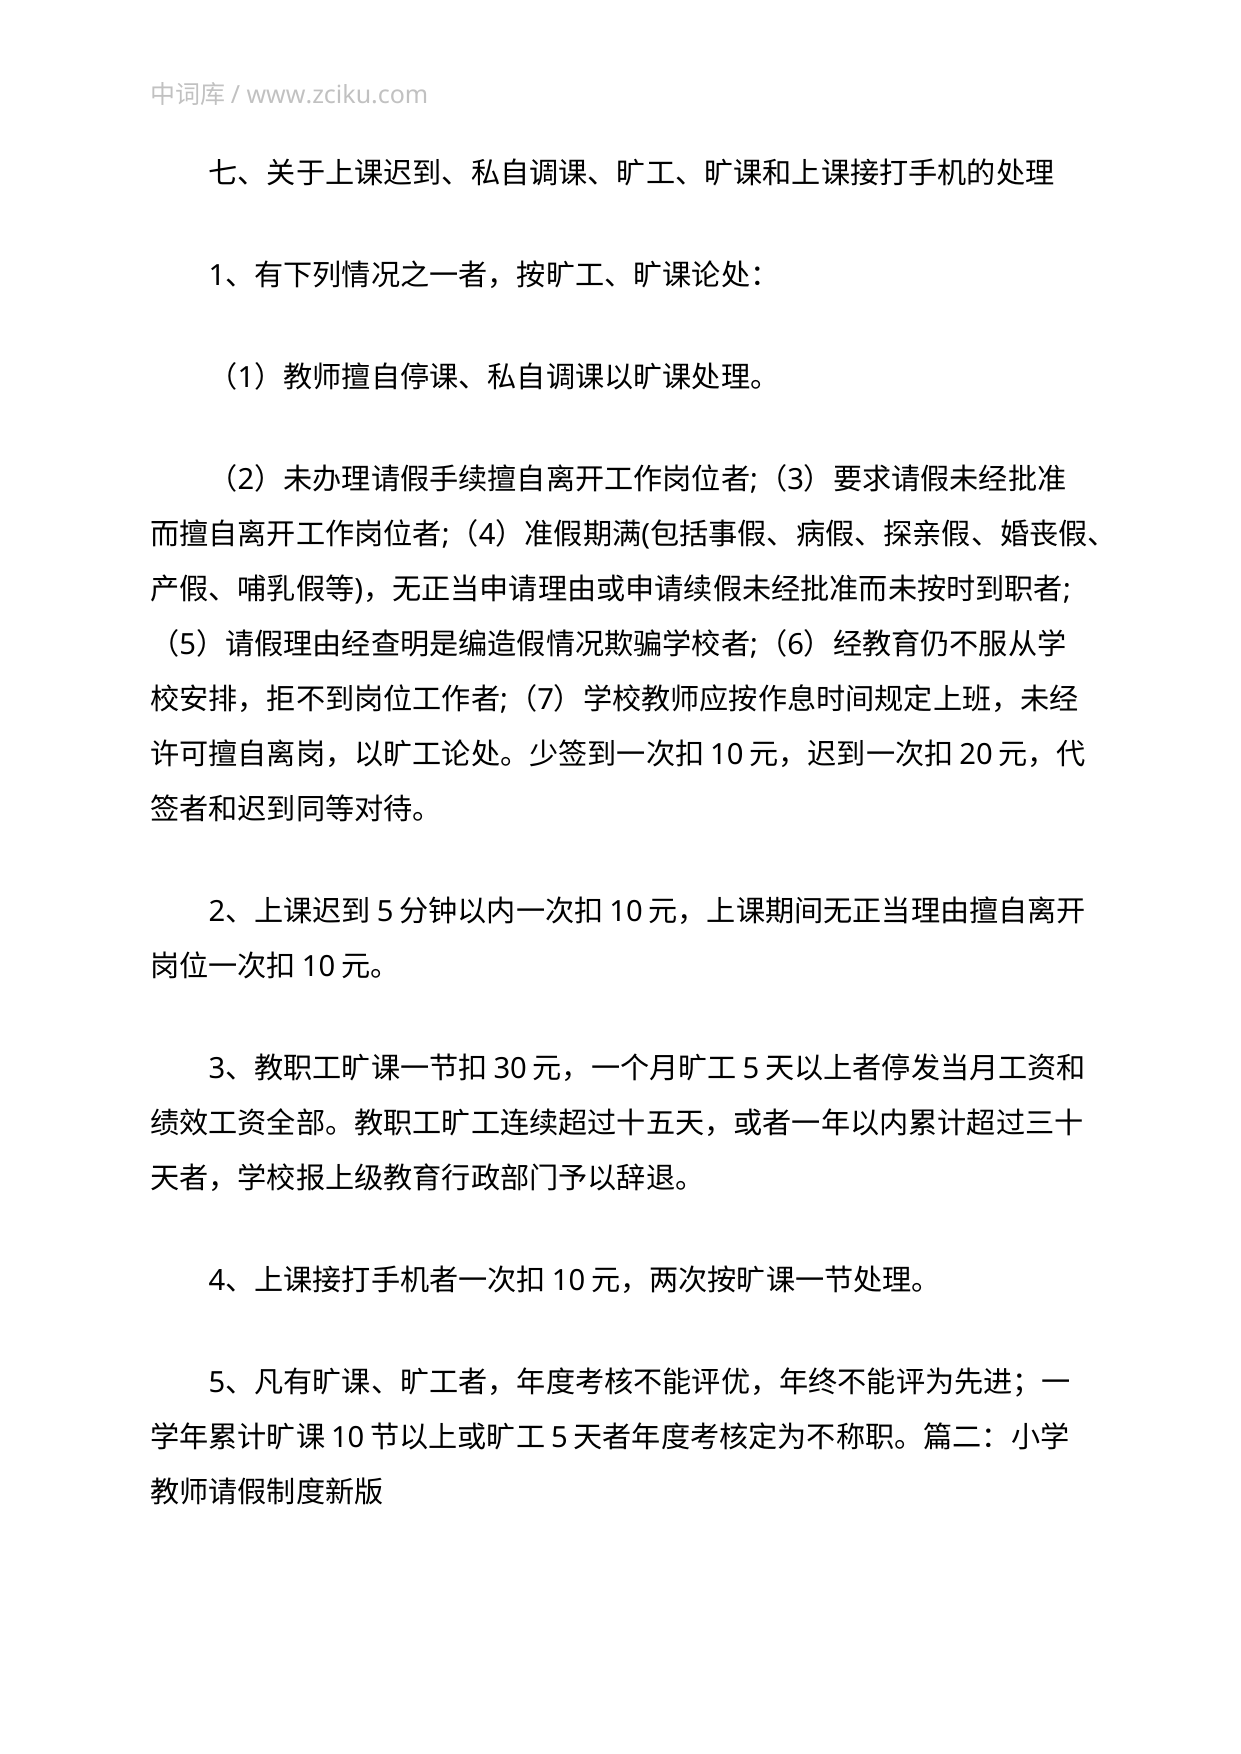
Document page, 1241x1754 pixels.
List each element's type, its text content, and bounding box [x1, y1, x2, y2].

text （2）未办理请假手续擅自离开工作岗位者;（3）要求请假未经批准而擅自离开工作岗位者;（4）准假期满(包括事假、病假、探亲假、婚丧假、产假、哺乳假等)，无正当申请理由或申请续假未经批准而未按时到职者;（5）请假理由经查明是编造假情况欺骗学校者;（6）经教育仍不服从学校安排，拒不到岗位工作者;（7）学校教师应按作息时间规定上班，未经许可擅自离岗，以旷工论处。少签到一次扣10元，迟到一次扣20元，代签者和迟到同等对待。 [150, 456, 1090, 828]
text 1、有下列情况之一者，按旷工、旷课论处： [150, 252, 1090, 294]
text 4、上课接打手机者一次扣10元，两次按旷课一节处理。 [150, 1256, 1090, 1298]
text 3、教职工旷课一节扣30元，一个月旷工5天以上者停发当月工资和绩效工资全部。教职工旷工连续超过十五天，或者一年以内累计超过三十天者，学校报上级教育行政部门予以辞退。 [150, 1044, 1090, 1197]
text 2、上课迟到5分钟以内一次扣10元，上课期间无正当理由擅自离开岗位一次扣10元。 [150, 887, 1090, 985]
text （1）教师擅自停课、私自调课以旷课处理。 [150, 354, 1090, 396]
text 七、关于上课迟到、私自调课、旷工、旷课和上课接打手机的处理 [150, 150, 1090, 192]
text 5、凡有旷课、旷工者，年度考核不能评优，年终不能评为先进；一学年累计旷课10节以上或旷工5天者年度考核定为不称职。篇二：小学教师请假制度新版 [150, 1358, 1090, 1510]
